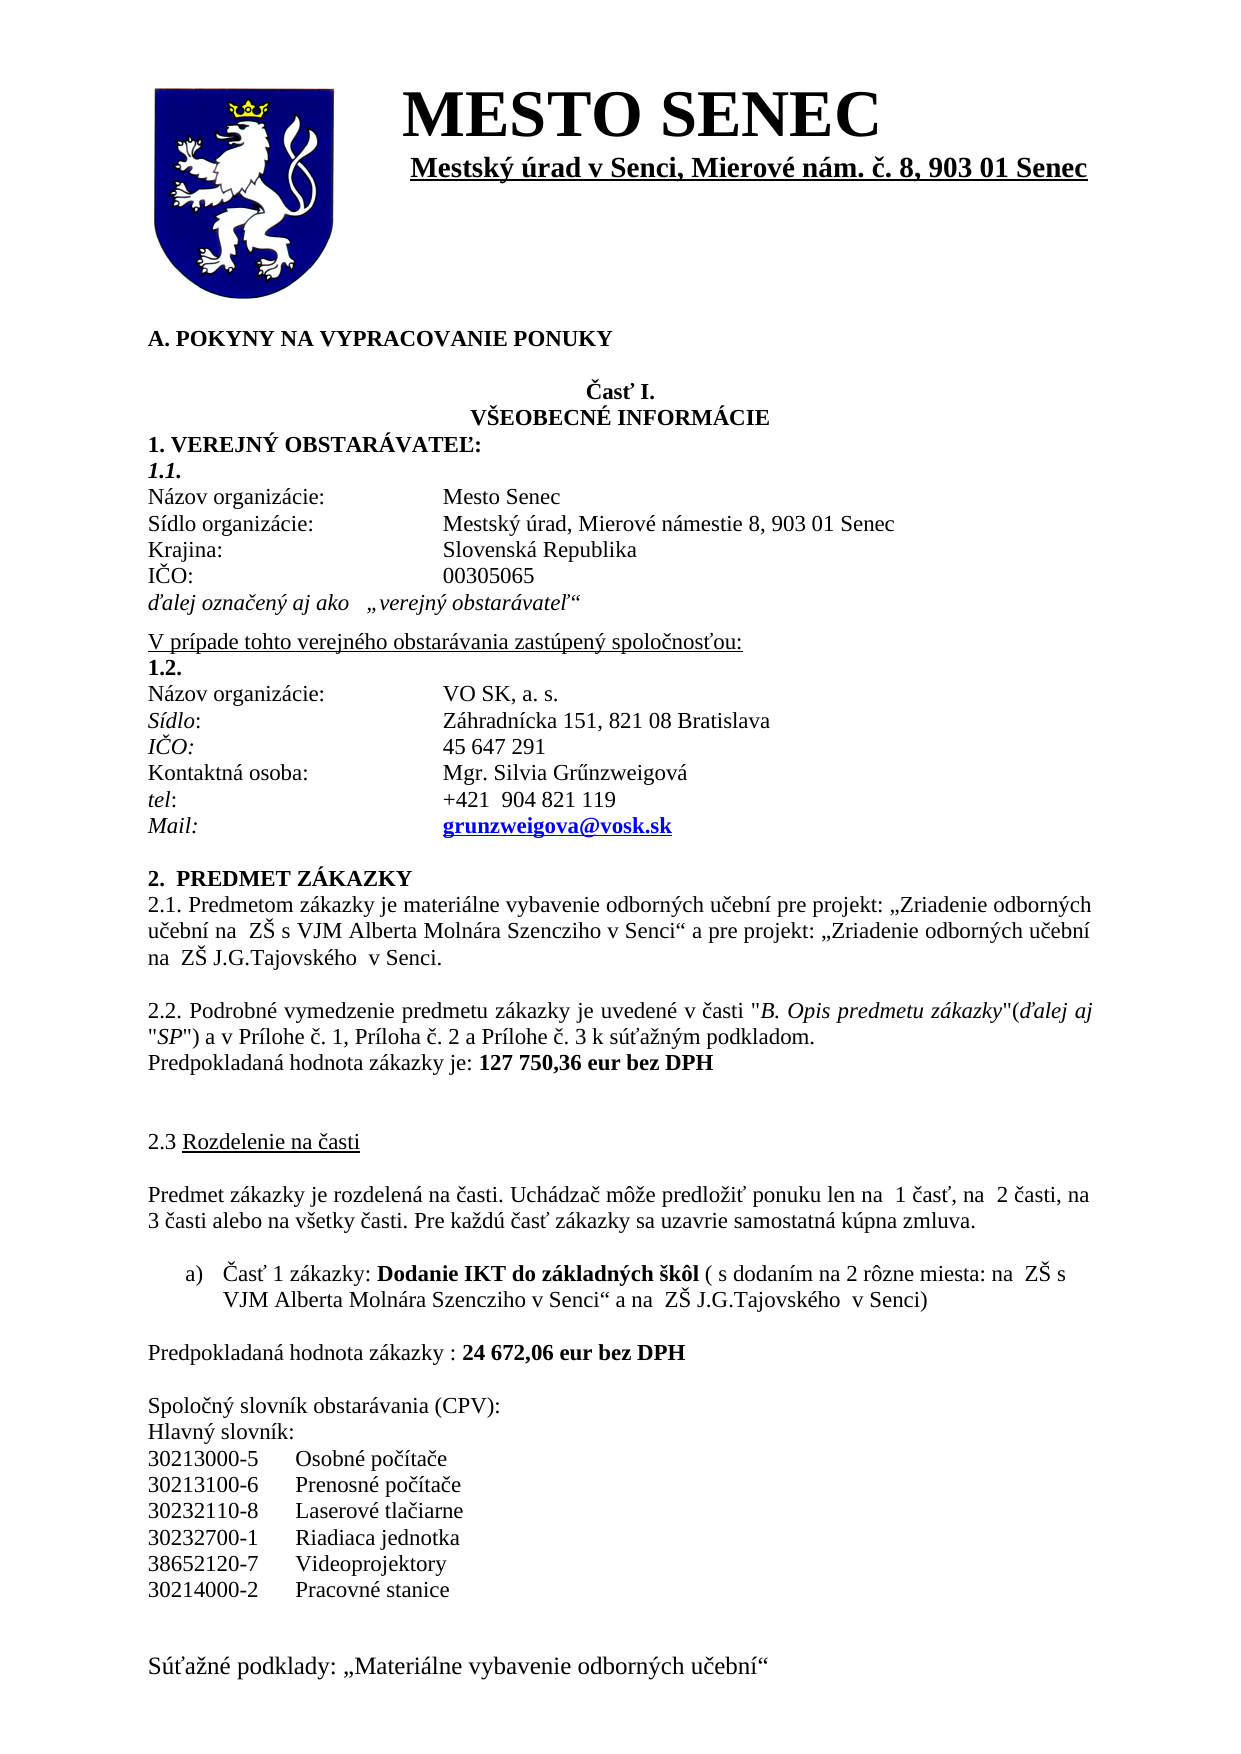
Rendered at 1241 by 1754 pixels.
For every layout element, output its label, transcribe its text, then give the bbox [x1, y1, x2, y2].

text ďalej označený aj ako „verejný obstarávateľ“ [148, 589, 1093, 615]
picture [153, 86, 335, 299]
text tel: +421 904 821 119 [148, 786, 1093, 812]
text 38652120-7 Videoprojektory [148, 1550, 1093, 1576]
text Sídlo organizácie: Mestský úrad, Mierové námestie 8, 903 01 Senec [148, 510, 1093, 536]
text Predmet zákazky je rozdelená na časti. Uchádzač môže predložiť ponuku len na 1 časť, na 2 časti, na 3 časti alebo na všetky časti. Pre každú časť zákazky sa uzavrie samostatná kúpna zmluva. [148, 1181, 1093, 1234]
text Predpokladaná hodnota zákazky : 24 672,06 eur bez DPH [148, 1339, 1093, 1366]
text Sídlo: Záhradnícka 151, 821 08 Bratislava [148, 707, 1093, 733]
text Kontaktná osoba: Mgr. Silvia Grűnzweigová [148, 759, 1093, 786]
list 2.1. Predmetom zákazky je materiálne vybavenie odborných učební pre projekt: „Zriadenie odborných učební na ZŠ s VJM Alberta Molnára Szencziho v Senci“ a pre projekt: „Zriadenie odborných učební na ZŠ J.G.Tajovského v Senci. [148, 891, 1093, 970]
text VŠEOBECNÉ INFORMÁCIE [148, 404, 1093, 431]
text 30213000-5 Osobné počítače [148, 1445, 1093, 1471]
text Časť I. [148, 378, 1093, 404]
text 30214000-2 Pracovné stanice [148, 1576, 1093, 1603]
text Predpokladaná hodnota zákazky je: 127 750,36 eur bez DPH [148, 1049, 1093, 1076]
text 30232700-1 Riadiaca jednotka [148, 1524, 1093, 1550]
text 1. Verejný obstarávateľ: [148, 431, 1093, 457]
text 30213100-6 Prenosné počítače [148, 1471, 1093, 1497]
text 2.2. Podrobné vymedzenie predmetu zákazky je uvedené v časti "B. Opis predmetu zákazky"(ďalej aj "SP") a v Prílohe č. 1, Príloha č. 2 a Prílohe č. 3 k súťažným podkladom. [148, 997, 1093, 1049]
text 30232110-8 Laserové tlačiarne [148, 1497, 1093, 1524]
text 2. PREDMET ZÁKAZKY [148, 865, 1093, 891]
text Názov organizácie: Mesto Senec [148, 483, 1093, 510]
text Názov organizácie: VO SK, a. s. [148, 680, 1093, 707]
text 2.3 Rozdelenie na časti [148, 1128, 1093, 1155]
text Mail: grunzweigova@vosk.sk [148, 812, 1093, 838]
text Hlavný slovník: [148, 1418, 1093, 1445]
text A. POKYNY NA VYPRACOVANIE PONUKY [148, 325, 1093, 352]
list Časť 1 zákazky: Dodanie IKT do základných škôl ( s dodaním na 2 rôzne miesta: na ZŠ s VJM Alberta Molnára Szencziho v Senci“ a na ZŠ J.G.Tajovského v Senci) [185, 1260, 1093, 1313]
text 1.1. [148, 457, 1093, 483]
text Krajina: Slovenská Republika [148, 536, 1093, 562]
text V prípade tohto verejného obstarávania zastúpený spoločnosťou: [148, 628, 1093, 654]
text Spoločný slovník obstarávania (CPV): [148, 1392, 1093, 1418]
text IČO: 00305065 [148, 562, 1093, 589]
text 1.2. [148, 654, 1093, 680]
text IČO: 45 647 291 [148, 733, 1093, 759]
